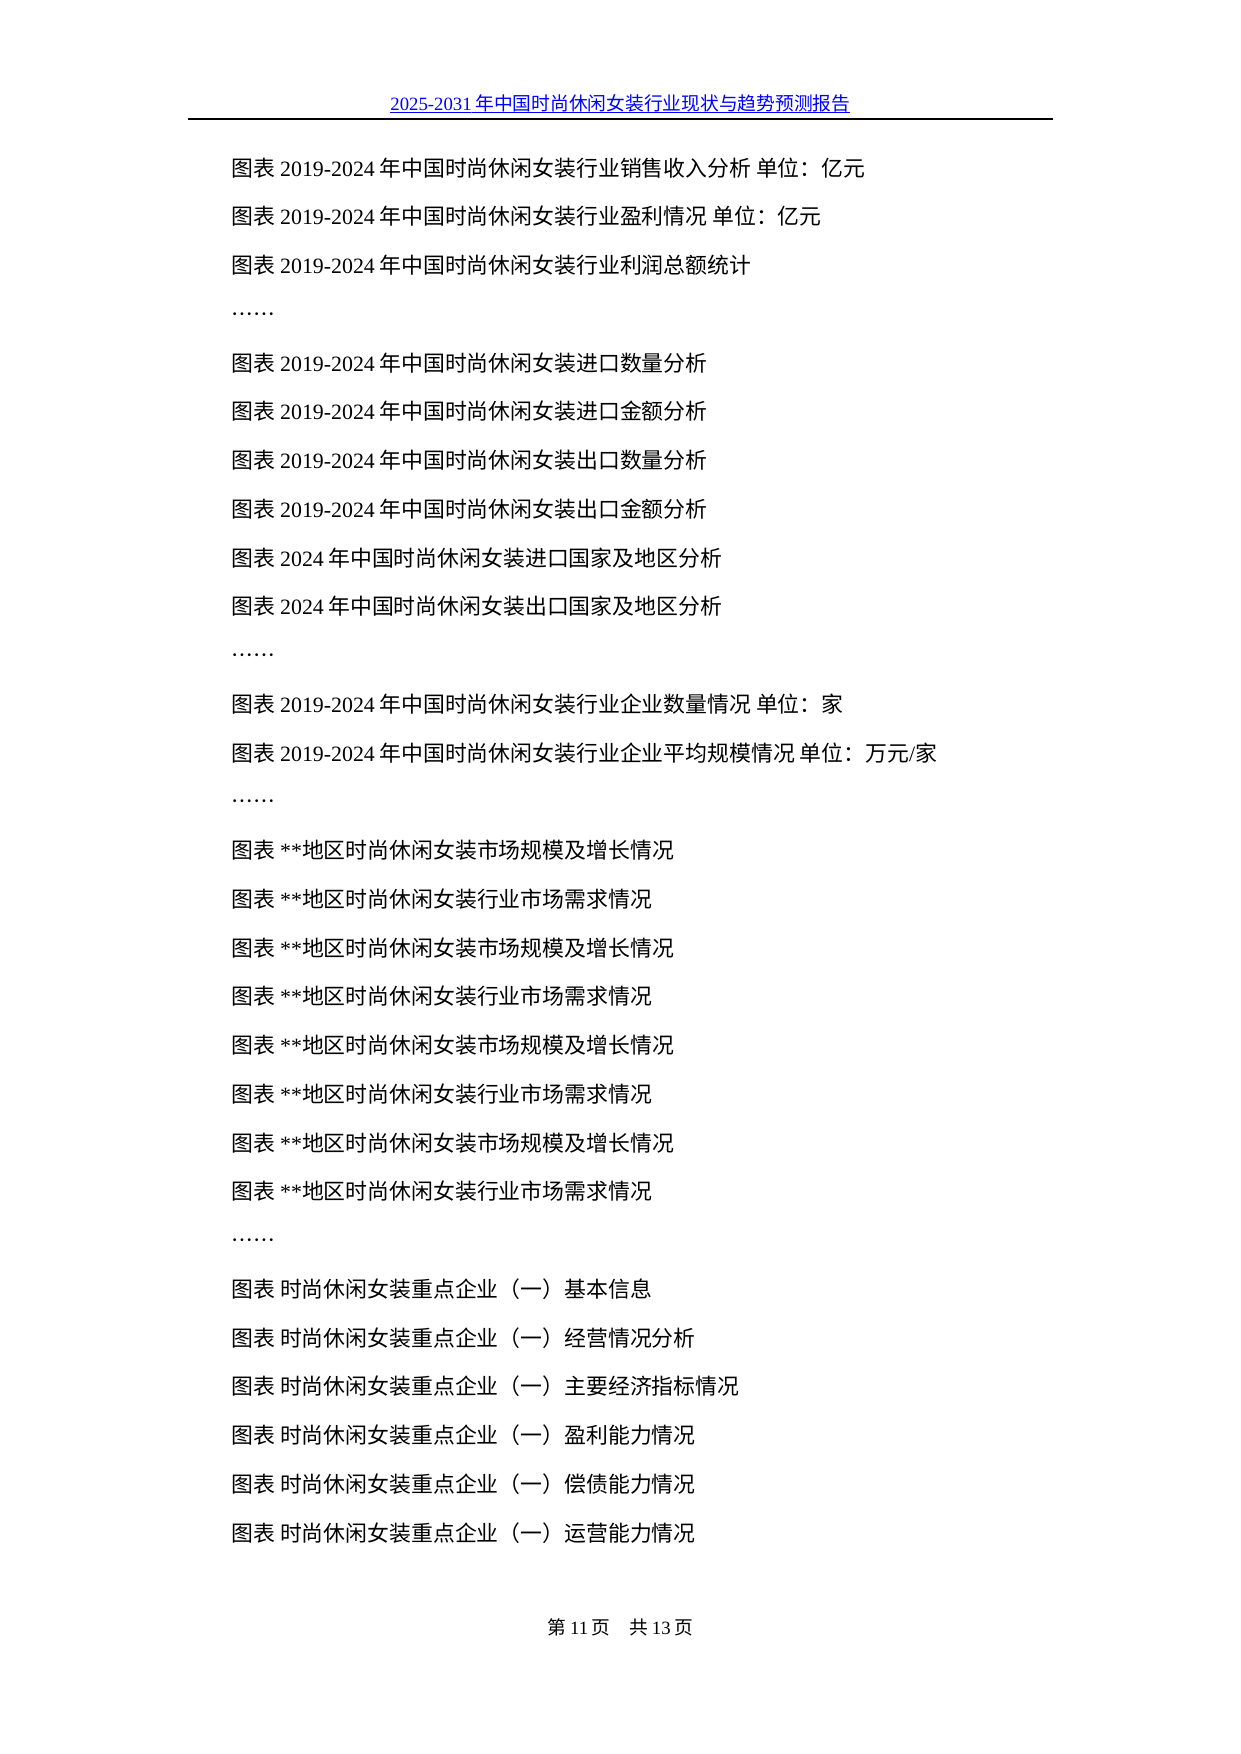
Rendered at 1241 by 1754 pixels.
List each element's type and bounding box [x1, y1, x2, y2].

text [187, 150, 1053, 1548]
